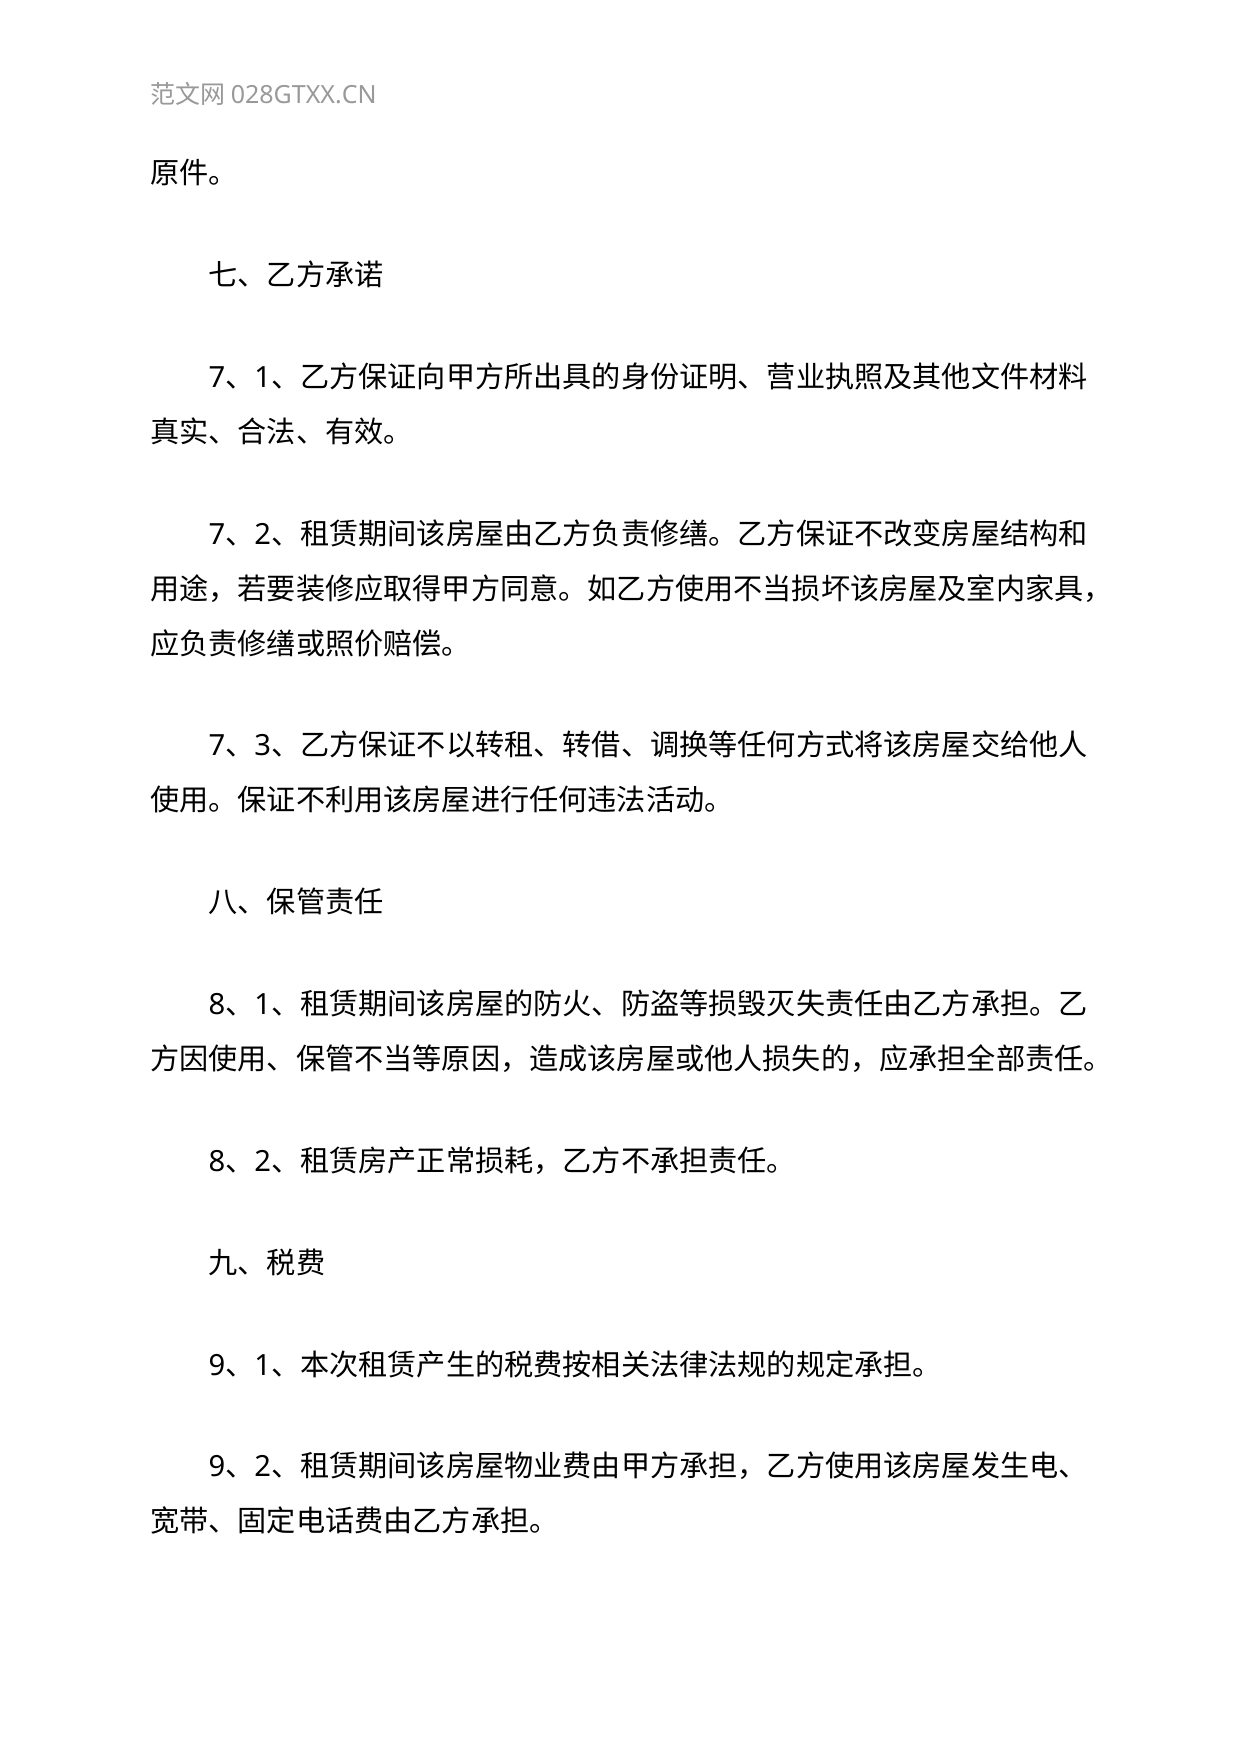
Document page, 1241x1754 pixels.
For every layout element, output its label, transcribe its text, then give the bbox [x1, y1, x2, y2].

text 九、税费 [150, 1239, 1090, 1282]
text 8、2、租赁房产正常损耗，乙方不承担责任。 [150, 1137, 1090, 1180]
text 9、2、租赁期间该房屋物业费由甲方承担，乙方使用该房屋发生电、宽带、固定电话费由乙方承担。 [150, 1443, 1090, 1540]
text 9、1、本次租赁产生的税费按相关法律法规的规定承担。 [150, 1341, 1090, 1383]
text 七、乙方承诺 [150, 252, 1090, 294]
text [150, 150, 1090, 192]
text 7、3、乙方保证不以转租、转借、调换等任何方式将该房屋交给他人使用。保证不利用该房屋进行任何违法活动。 [150, 722, 1090, 819]
text 8、1、租赁期间该房屋的防火、防盗等损毁灭失责任由乙方承担。乙方因使用、保管不当等原因，造成该房屋或他人损失的，应承担全部责任。 [150, 981, 1090, 1078]
text 八、保管责任 [150, 879, 1090, 921]
text 7、1、乙方保证向甲方所出具的身份证明、营业执照及其他文件材料真实、合法、有效。 [150, 353, 1090, 451]
text 7、2、租赁期间该房屋由乙方负责修缮。乙方保证不改变房屋结构和用途，若要装修应取得甲方同意。如乙方使用不当损坏该房屋及室内家具，应负责修缮或照价赔偿。 [150, 510, 1090, 662]
